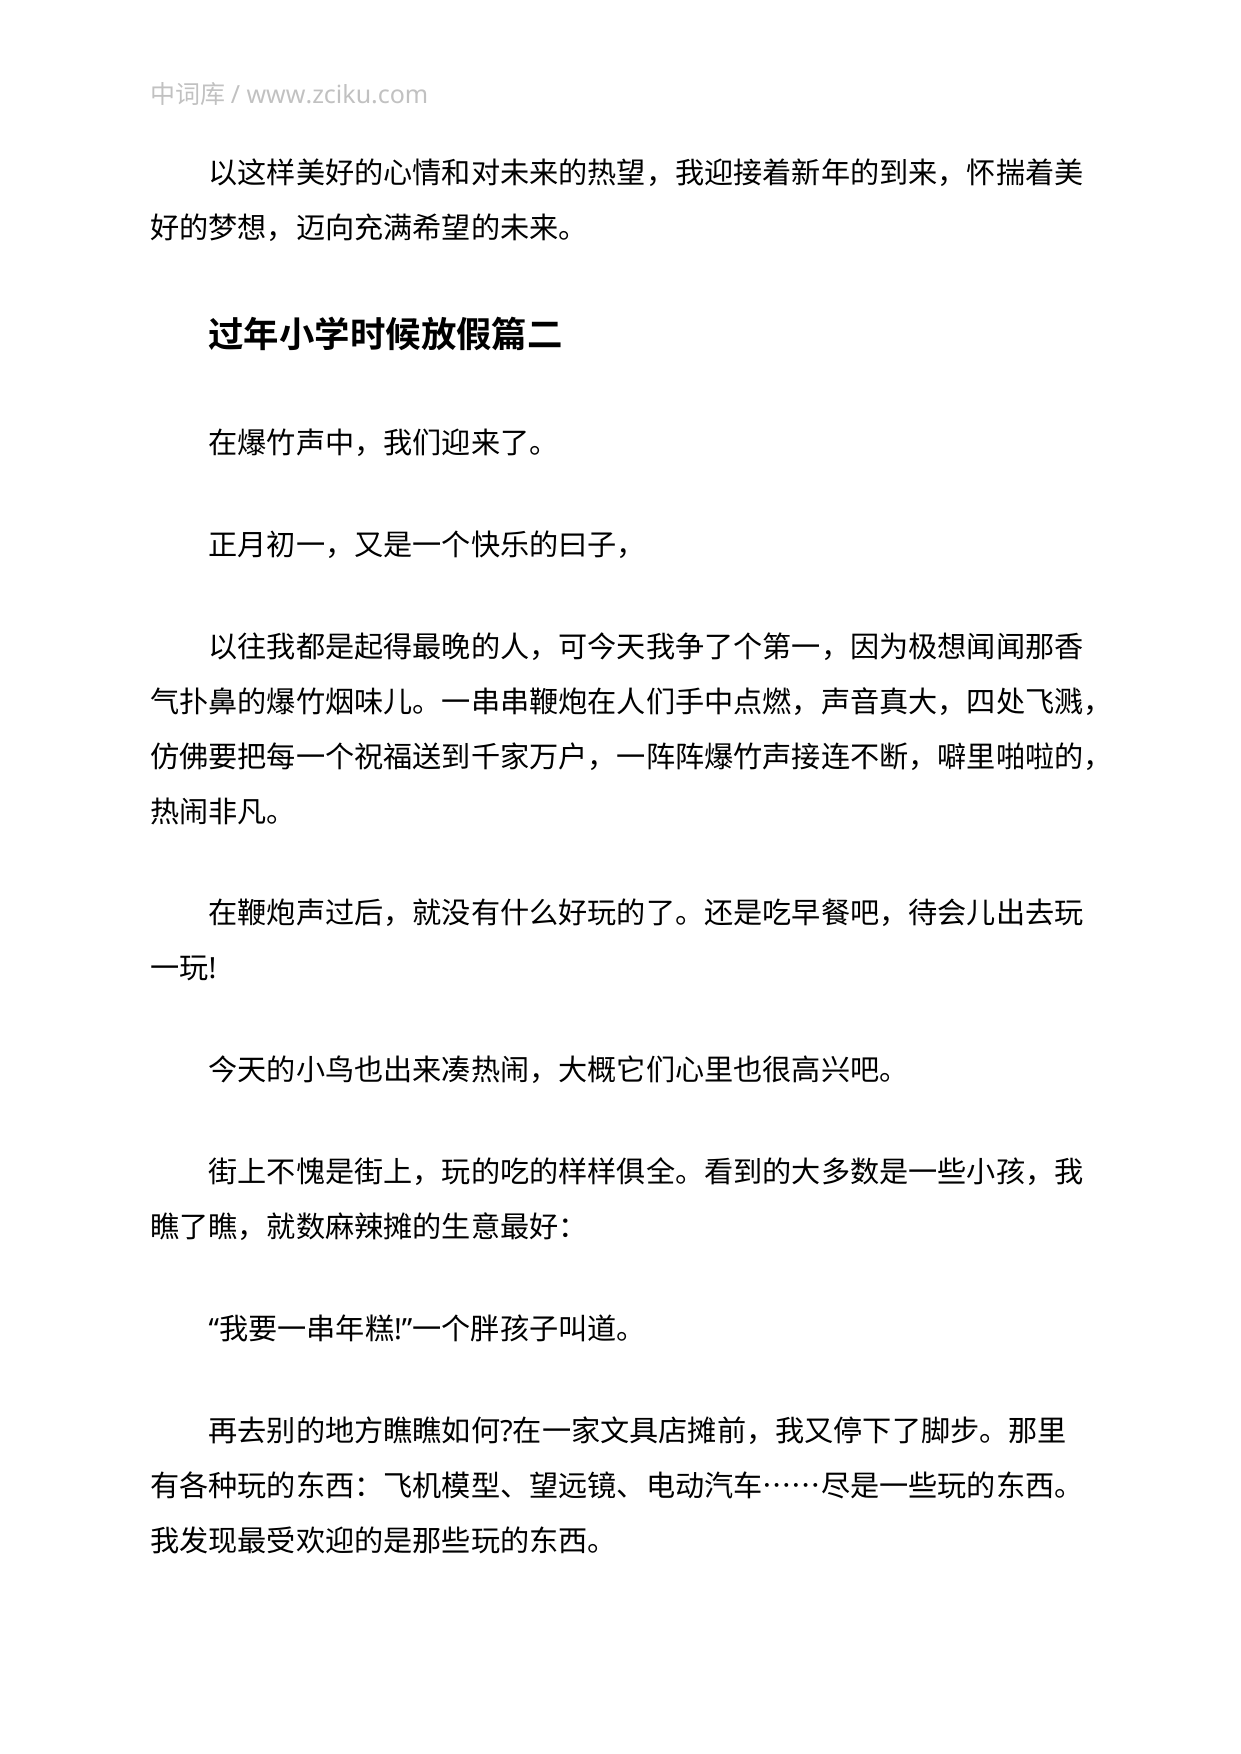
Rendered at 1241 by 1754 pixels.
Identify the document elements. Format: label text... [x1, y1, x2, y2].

text 以往我都是起得最晚的人，可今天我争了个第一，因为极想闻闻那香气扑鼻的爆竹烟味儿。一串串鞭炮在人们手中点燃，声音真大，四处飞溅，仿佛要把每一个祝福送到千家万户，一阵阵爆竹声接连不断，噼里啪啦的，热闹非凡。 [150, 624, 1090, 831]
text 过年小学时候放假篇二 [150, 307, 1090, 358]
text 正月初一，又是一个快乐的曰子， [150, 522, 1090, 564]
text 在鞭炮声过后，就没有什么好玩的了。还是吃早餐吧，待会儿出去玩一玩! [150, 890, 1090, 987]
text 以这样美好的心情和对未来的热望，我迎接着新年的到来，怀揣着美好的梦想，迈向充满希望的未来。 [150, 150, 1090, 247]
text 再去别的地方瞧瞧如何?在一家文具店摊前，我又停下了脚步。那里有各种玩的东西：飞机模型、望远镜、电动汽车……尽是一些玩的东西。我发现最受欢迎的是那些玩的东西。 [150, 1407, 1090, 1559]
text 街上不愧是街上，玩的吃的样样俱全。看到的大多数是一些小孩，我瞧了瞧，就数麻辣摊的生意最好： [150, 1149, 1090, 1246]
text “我要一串年糕!”一个胖孩子叫道。 [150, 1305, 1090, 1348]
text 在爆竹声中，我们迎来了。 [150, 420, 1090, 462]
text 今天的小鸟也出来凑热闹，大概它们心里也很高兴吧。 [150, 1047, 1090, 1089]
